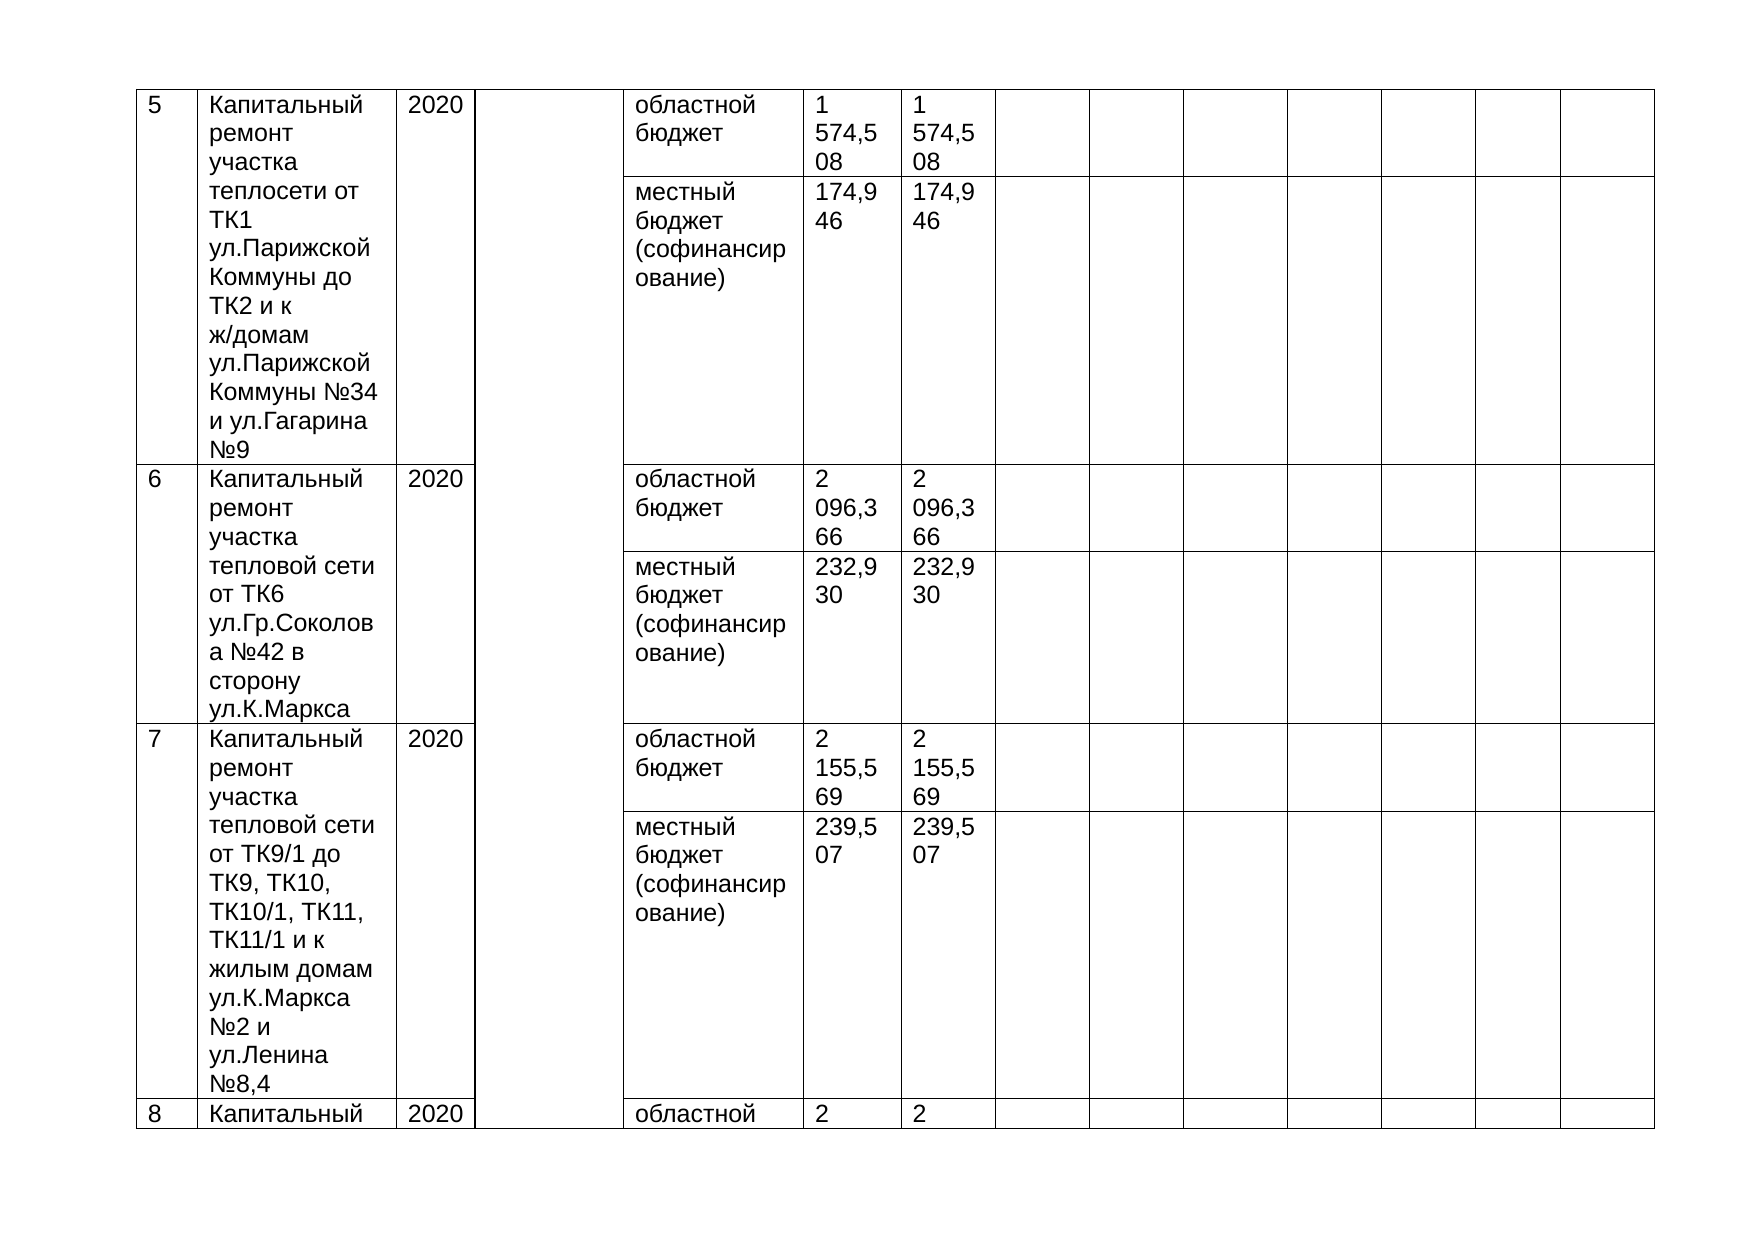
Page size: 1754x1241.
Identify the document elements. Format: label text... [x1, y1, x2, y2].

table_cell [1288, 1099, 1381, 1128]
table_cell местный бюджет (софинансирование) [624, 177, 803, 463]
table_cell 239,507 [804, 812, 901, 1098]
table_cell [996, 90, 1089, 176]
table_cell 7 [137, 724, 197, 1098]
table_cell [1382, 177, 1475, 463]
table_cell областной бюджет [624, 1099, 803, 1128]
table_cell [1476, 90, 1560, 176]
table_cell [1090, 90, 1183, 176]
table_cell [1382, 724, 1475, 811]
table_cell 2020 [397, 90, 474, 463]
table_cell [1561, 90, 1654, 176]
table_cell Капитальный ремонт участка тепловой сети от ТК6 ул.Гр.Соколова №42 в сторону ул.К.Маркса [198, 465, 396, 723]
table_cell [1184, 177, 1287, 463]
table_cell местный бюджет (софинансирование) [624, 552, 803, 723]
table_cell 2020 [397, 1099, 474, 1128]
table_cell [996, 465, 1089, 551]
table_cell [1288, 465, 1381, 551]
table_cell [996, 724, 1089, 811]
table_cell 5 [137, 90, 197, 463]
table_cell 6 [137, 465, 197, 723]
table_cell 174,946 [804, 177, 901, 463]
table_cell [198, 1099, 396, 1128]
table_cell областной бюджет [624, 465, 803, 551]
table_cell [1476, 177, 1560, 463]
table_cell [1382, 465, 1475, 551]
table_cell 2020 [397, 465, 474, 723]
table_cell 232,930 [804, 552, 901, 723]
table_cell 2 096,366 [902, 465, 995, 551]
table_cell [996, 1099, 1089, 1128]
table_cell [1561, 552, 1654, 723]
table_cell 2 467,800 [902, 1099, 995, 1128]
table_cell [1288, 812, 1381, 1098]
table_cell [1288, 90, 1381, 176]
table_cell [996, 812, 1089, 1098]
table_cell [1184, 724, 1287, 811]
table_cell 2 155,569 [804, 724, 901, 811]
table_cell [996, 177, 1089, 463]
table_cell областной бюджет [624, 90, 803, 176]
table_cell [1476, 812, 1560, 1098]
table_cell [1184, 90, 1287, 176]
table_cell [1090, 465, 1183, 551]
table_cell [1090, 552, 1183, 723]
table_cell местный бюджет (софинансирование) [624, 812, 803, 1098]
table_cell 2020 [397, 724, 474, 1098]
table_cell 2 155,569 [902, 724, 995, 811]
table_cell [1090, 1099, 1183, 1128]
table_cell [1476, 724, 1560, 811]
table_cell 174,946 [902, 177, 995, 463]
table_cell 8 [137, 1099, 197, 1128]
table_cell 2 467,800 [804, 1099, 901, 1128]
table_cell [1382, 812, 1475, 1098]
table_cell Капитальный ремонт участка теплосети от ТК1 ул.Парижской Коммуны до ТК2 и к ж/домам ул.Парижской Коммуны №34 и ул.Гагарина №9 [198, 90, 396, 463]
table_cell [1184, 552, 1287, 723]
table_cell [1382, 552, 1475, 723]
table_cell [1090, 177, 1183, 463]
table_cell [1184, 1099, 1287, 1128]
table_cell [996, 552, 1089, 723]
table_cell [1382, 1099, 1475, 1128]
table_cell 1 574,508 [902, 90, 995, 176]
table_cell 232,930 [902, 552, 995, 723]
table_cell [1288, 724, 1381, 811]
table_cell [1561, 465, 1654, 551]
table_cell Капитальный ремонт участка тепловой сети от ТК9/1 до ТК9, ТК10, ТК10/1, ТК11, ТК11/1 и к жилым домам ул.К.Маркса №2 и ул.Ленина №8,4 [198, 724, 396, 1098]
table_cell 1 574,508 [804, 90, 901, 176]
table_cell [1184, 465, 1287, 551]
table_cell [1382, 90, 1475, 176]
table_cell [1090, 812, 1183, 1098]
table_cell областной бюджет [624, 724, 803, 811]
table_cell [1090, 724, 1183, 811]
table_cell [1476, 552, 1560, 723]
table_cell [1476, 1099, 1560, 1128]
table_cell [1561, 177, 1654, 463]
table_cell [1184, 812, 1287, 1098]
table_cell [1476, 465, 1560, 551]
table_cell 2 096,366 [804, 465, 901, 551]
table_cell [1561, 1099, 1654, 1128]
table_cell [1288, 552, 1381, 723]
table_cell [1288, 177, 1381, 463]
table_cell 239,507 [902, 812, 995, 1098]
table_cell [1561, 724, 1654, 811]
table_cell [1561, 812, 1654, 1098]
